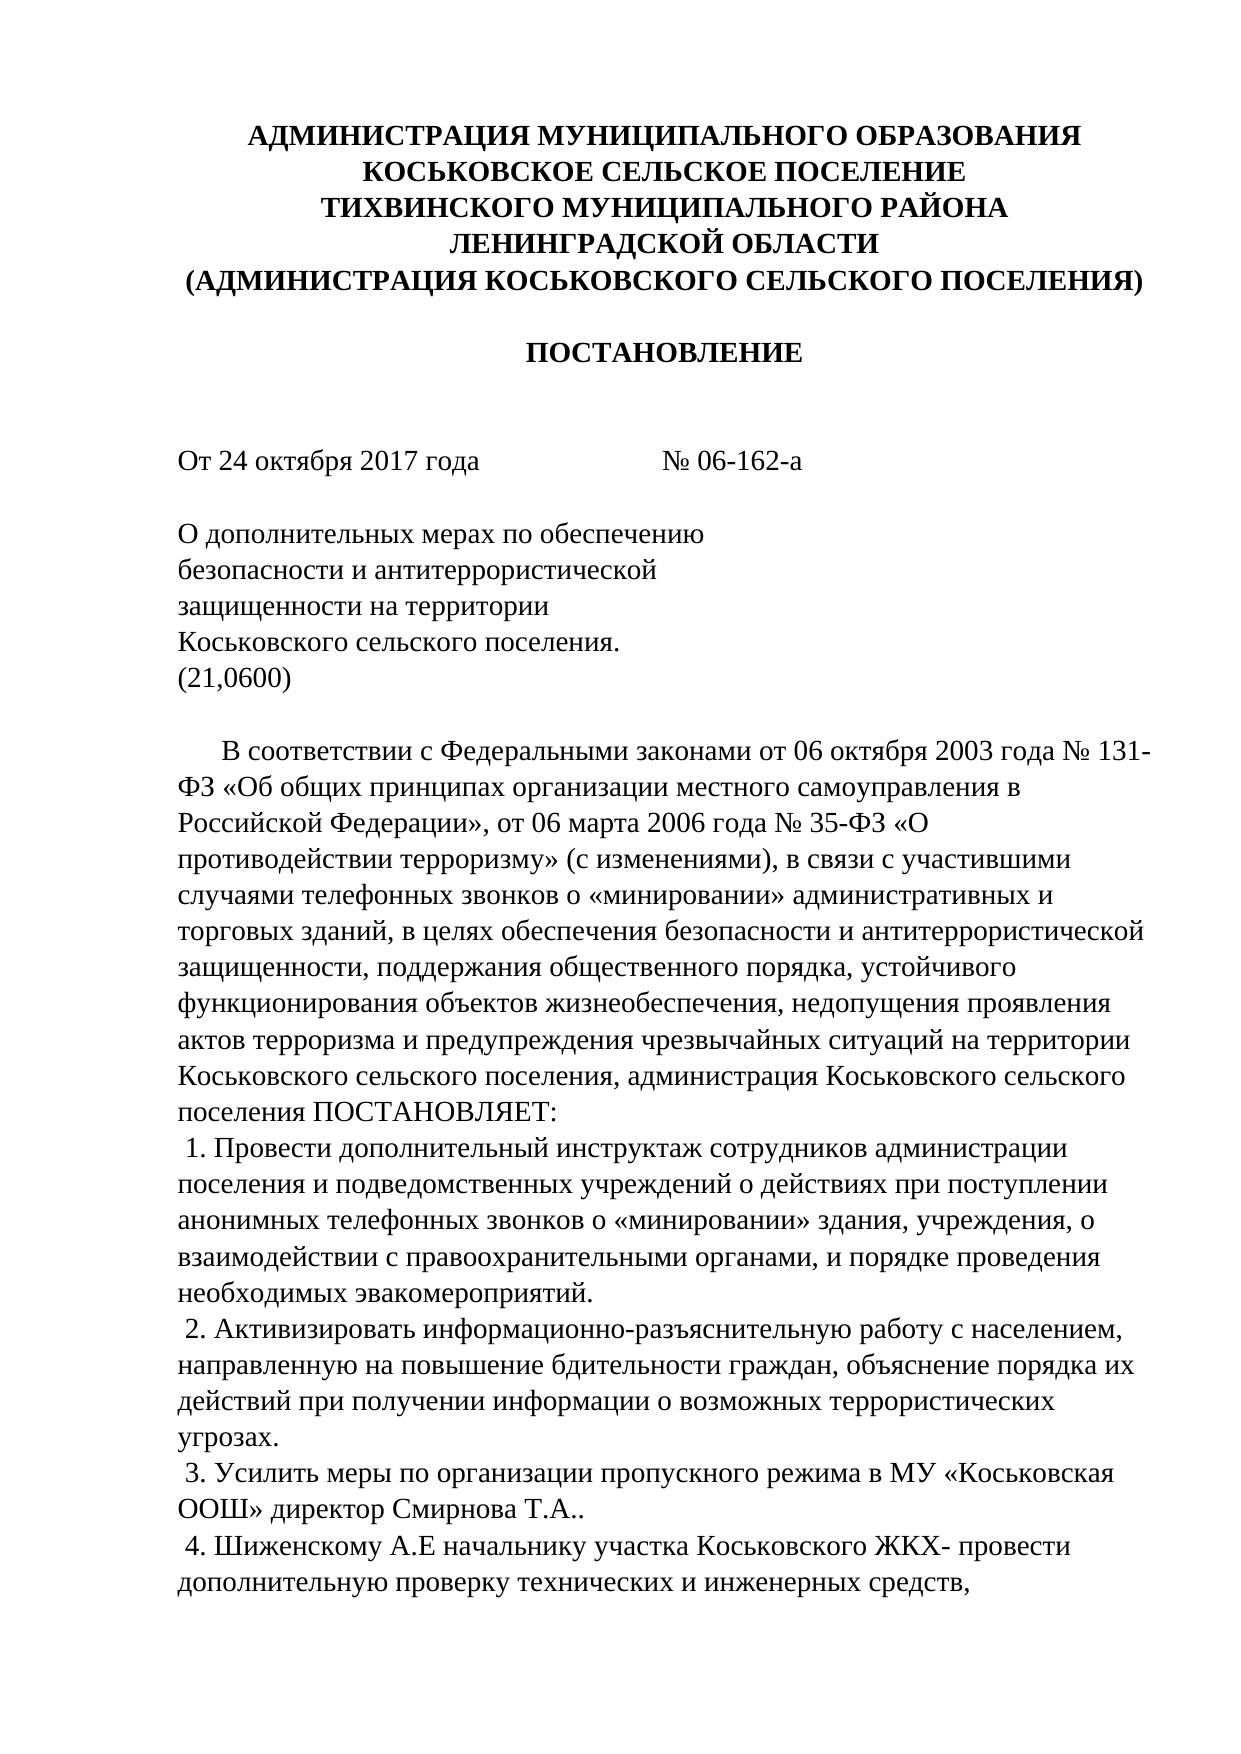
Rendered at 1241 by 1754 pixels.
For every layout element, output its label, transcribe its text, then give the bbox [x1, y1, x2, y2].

text 2. Активизировать информационно-разъяснительную работу с населением, направленную на повышение бдительности граждан, объяснение порядка их действий при получении информации о возможных террористических угрозах. [177, 1311, 1152, 1453]
text Коськовского сельского поселения. [177, 624, 1152, 658]
text От 24 октября 2017 года № 06-162-а [177, 443, 1152, 477]
text ЛЕНИНГРАДСКОЙ ОБЛАСТИ [177, 227, 1152, 260]
text (21,0600) [177, 660, 1152, 694]
text АДМИНИСТРАЦИЯ МУНИЦИПАЛЬНОГО ОБРАЗОВАНИЯ [177, 118, 1152, 152]
text ТИХВИНСКОГО МУНИЦИПАЛЬНОГО РАЙОНА [177, 190, 1152, 224]
text защищенности на территории [177, 588, 1152, 622]
text ПОСТАНОВЛЕНИЕ [177, 335, 1152, 368]
text 3. Усилить меры по организации пропускного режима в МУ «Коськовская ООШ» директор Смирнова Т.А.. [177, 1456, 1152, 1525]
text О дополнительных мерах по обеспечению [177, 516, 1152, 549]
text В соответствии с Федеральными законами от 06 октября 2003 года № 131-ФЗ «Об общих принципах организации местного самоуправления в Российской Федерации», от 06 марта 2006 года № 35-ФЗ «О противодействии терроризму» (с изменениями), в связи с участившими случаями телефонных звонков о «минировании» административных и торговых зданий, в целях обеспечения безопасности и антитеррористической защищенности, поддержания общественного порядка, устойчивого функционирования объектов жизнеобеспечения, недопущения проявления актов терроризма и предупреждения чрезвычайных ситуаций на территории Коськовского сельского поселения, администрация Коськовского сельского поселения ПОСТАНОВЛЯЕТ: [177, 733, 1152, 1128]
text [177, 1528, 1152, 1597]
text 1. Провести дополнительный инструктаж сотрудников администрации поселения и подведомственных учреждений о действиях при поступлении анонимных телефонных звонков о «минировании» здания, учреждения, о взаимодействии с правоохранительными органами, и порядке проведения необходимых эвакомероприятий. [177, 1130, 1152, 1308]
text КОСЬКОВСКОЕ СЕЛЬСКОЕ ПОСЕЛЕНИЕ [177, 154, 1152, 188]
text (АДМИНИСТРАЦИЯ КОСЬКОВСКОГО СЕЛЬСКОГО ПОСЕЛЕНИЯ) [177, 263, 1152, 296]
text безопасности и антитеррористической [177, 552, 1152, 585]
